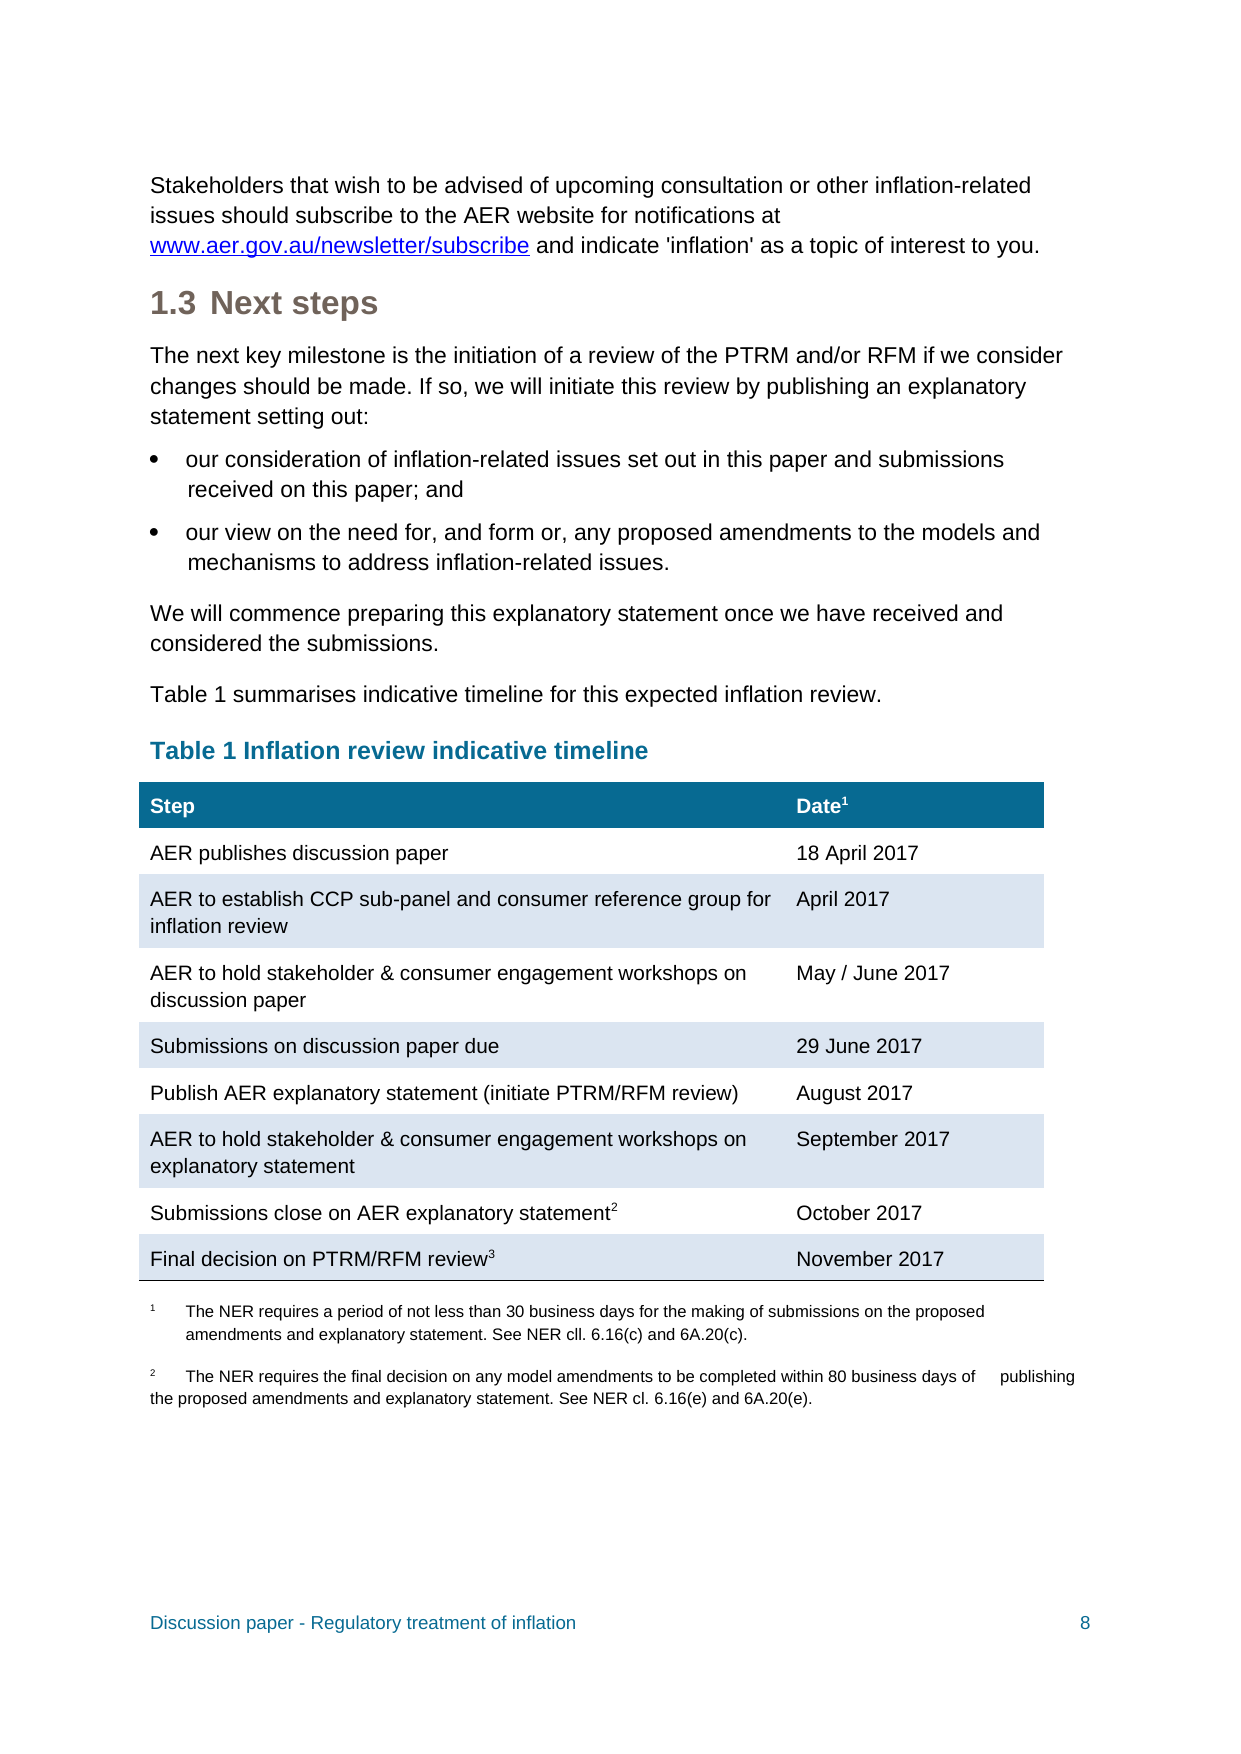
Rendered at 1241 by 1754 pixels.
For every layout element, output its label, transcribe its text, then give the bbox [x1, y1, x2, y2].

text Table 1 Inflation review indicative timeline [150, 736, 1090, 765]
text 1 The NER requires a period of not less than 30 business days for the making of submissions on the proposed amendments and explanatory statement. See NER cll. 6.16(c) and 6A.20(c). [150, 1302, 1090, 1343]
table_header Step [139, 782, 785, 828]
table_cell 18 April 2017 [785, 828, 1044, 874]
table_cell September 2017 [785, 1114, 1044, 1188]
table_cell Submissions close on AER explanatory statement2 [139, 1188, 785, 1234]
table_cell AER to hold stakeholder & consumer engagement workshops on discussion paper [139, 948, 785, 1022]
text We will commence preparing this explanatory statement once we have received and considered the submissions. [150, 600, 1090, 656]
table_cell April 2017 [785, 874, 1044, 948]
picture [312, 1616, 319, 1629]
table_cell November 2017 [785, 1234, 1044, 1280]
text 2 The NER requires the final decision on any model amendments to be completed within 80 business days of publishing the proposed amendments and explanatory statement. See NER cl. 6.16(e) and 6A.20(e). [150, 1367, 1090, 1408]
text Stakeholders that wish to be advised of upcoming consultation or other inflation-related issues should subscribe to the AER website for notifications at www.aer.gov.au/newsletter/subscribe and indicate 'inflation' as a topic of interest to you. [150, 172, 1090, 258]
table_cell Final decision on PTRM/RFM review3 [139, 1234, 785, 1280]
picture [516, 1619, 520, 1629]
table_cell AER to hold stakeholder & consumer engagement workshops on explanatory statement [139, 1114, 785, 1188]
table_cell AER to establish CCP sub-panel and consumer reference group for inflation review [139, 874, 785, 948]
text The next key milestone is the initiation of a review of the PTRM and/or RFM if we consider changes should be made. If so, we will initiate this review by publishing an explanatory statement setting out: [150, 342, 1090, 429]
table_cell May / June 2017 [785, 948, 1044, 1022]
table_cell August 2017 [785, 1068, 1044, 1114]
table_cell Publish AER explanatory statement (initiate PTRM/RFM review) [139, 1068, 785, 1114]
text Table 1 summarises indicative timeline for this expected inflation review. [150, 681, 1090, 707]
subtitle Next steps [150, 283, 1090, 322]
text our view on the need for, and form or, any proposed amendments to the models and mechanisms to address inflation-related issues. [150, 518, 1090, 575]
table_header Date1 [785, 782, 1044, 828]
table_cell 29 June 2017 [785, 1022, 1044, 1068]
table_cell Submissions on discussion paper due [139, 1022, 785, 1068]
table_cell October 2017 [785, 1188, 1044, 1234]
table_cell AER publishes discussion paper [139, 828, 785, 874]
picture [566, 1619, 570, 1629]
text our consideration of inflation-related issues set out in this paper and submissions received on this paper; and [150, 446, 1090, 502]
